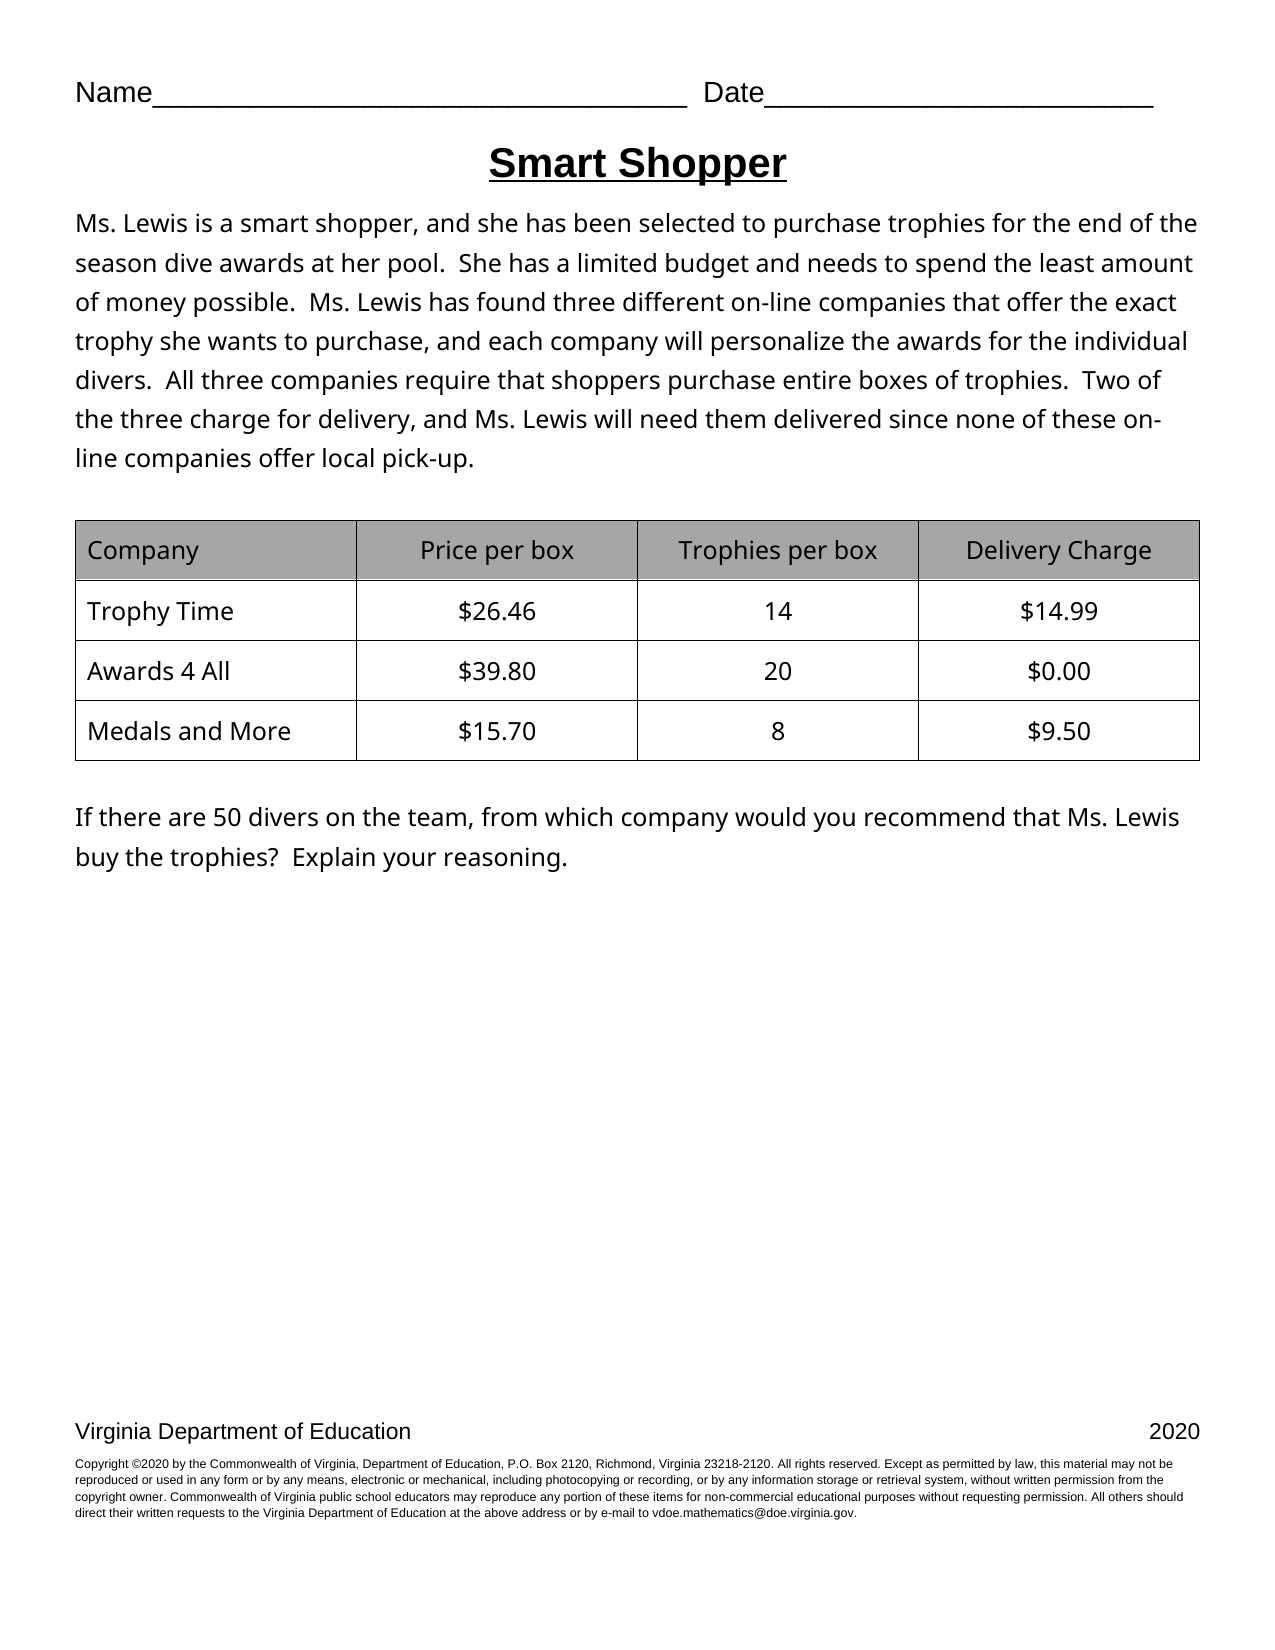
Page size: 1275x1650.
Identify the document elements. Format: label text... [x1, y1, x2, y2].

text Ms. Lewis is a smart shopper, and she has been selected to purchase trophies for the end of the season dive awards at her pool. She has a limited budget and needs to spend the least amount of money possible. Ms. Lewis has found three different on-line companies that offer the exact trophy she wants to purchase, and each company will personalize the awards for the individual divers. All three companies require that shoppers purchase entire boxes of trophies. Two of the three charge for delivery, and Ms. Lewis will need them delivered since none of these on-line companies offer local pick-up. [75, 206, 1200, 475]
table_header Price per box [357, 521, 637, 579]
table_cell $39.80 [357, 641, 637, 700]
table_cell $14.99 [919, 581, 1199, 640]
table_cell $0.00 [919, 641, 1199, 700]
table_cell Awards 4 All [76, 641, 356, 700]
table_header Trophies per box [638, 521, 918, 579]
table_cell Medals and More [76, 701, 356, 760]
text If there are 50 divers on the team, from which company would you recommend that Ms. Lewis buy the trophies? Explain your reasoning. [75, 800, 1200, 873]
table_cell 20 [638, 641, 918, 700]
table_cell Trophy Time [76, 581, 356, 640]
table_cell $15.70 [357, 701, 637, 760]
table_header Company [76, 521, 356, 579]
table_header Delivery Charge [919, 521, 1199, 579]
table_cell $9.50 [919, 701, 1199, 760]
text Smart Shopper [75, 138, 1200, 186]
table_cell 8 [638, 701, 918, 760]
table_cell 14 [638, 581, 918, 640]
text Name_________________________________ Date________________________ [75, 75, 1200, 108]
table_cell $26.46 [357, 581, 637, 640]
